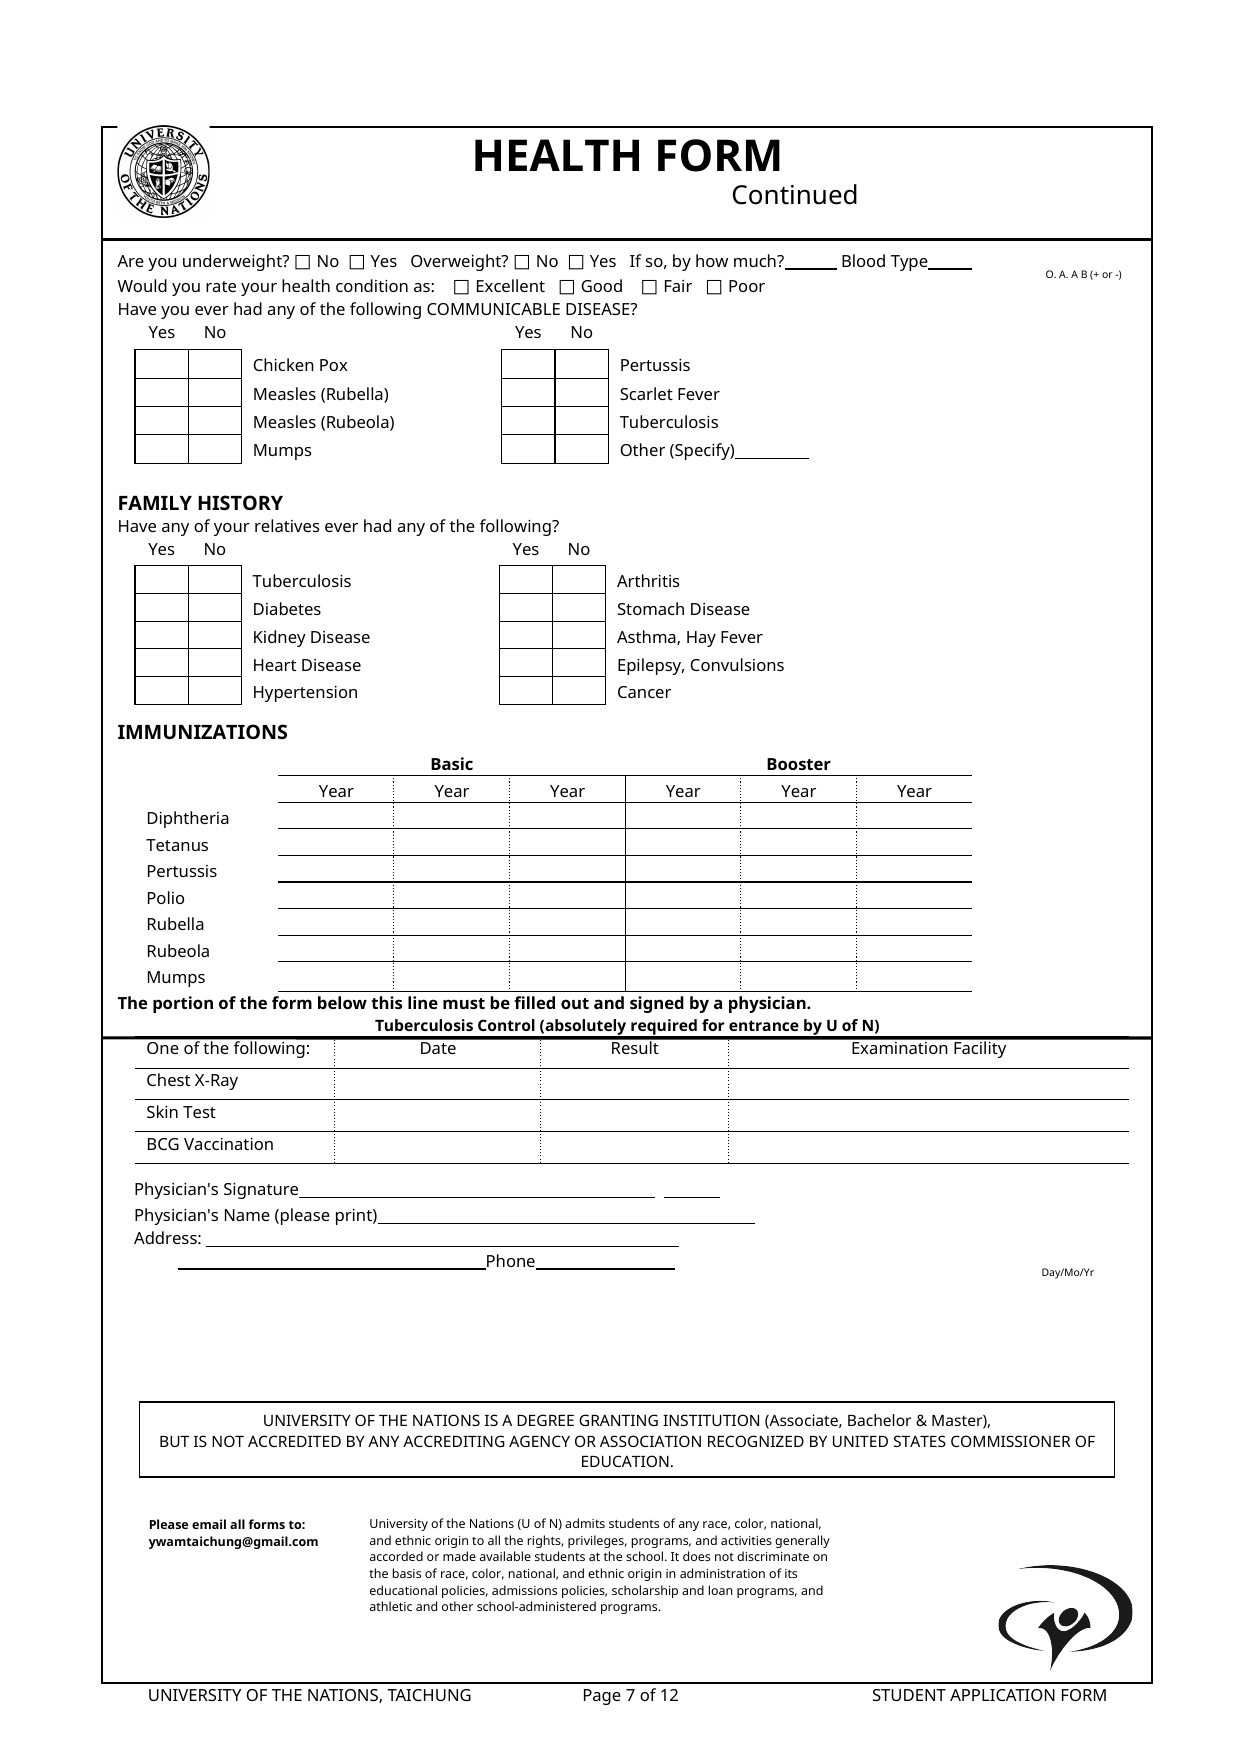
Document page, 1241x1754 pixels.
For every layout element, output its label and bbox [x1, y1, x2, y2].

picture [998, 1565, 1133, 1673]
picture [117, 125, 210, 218]
